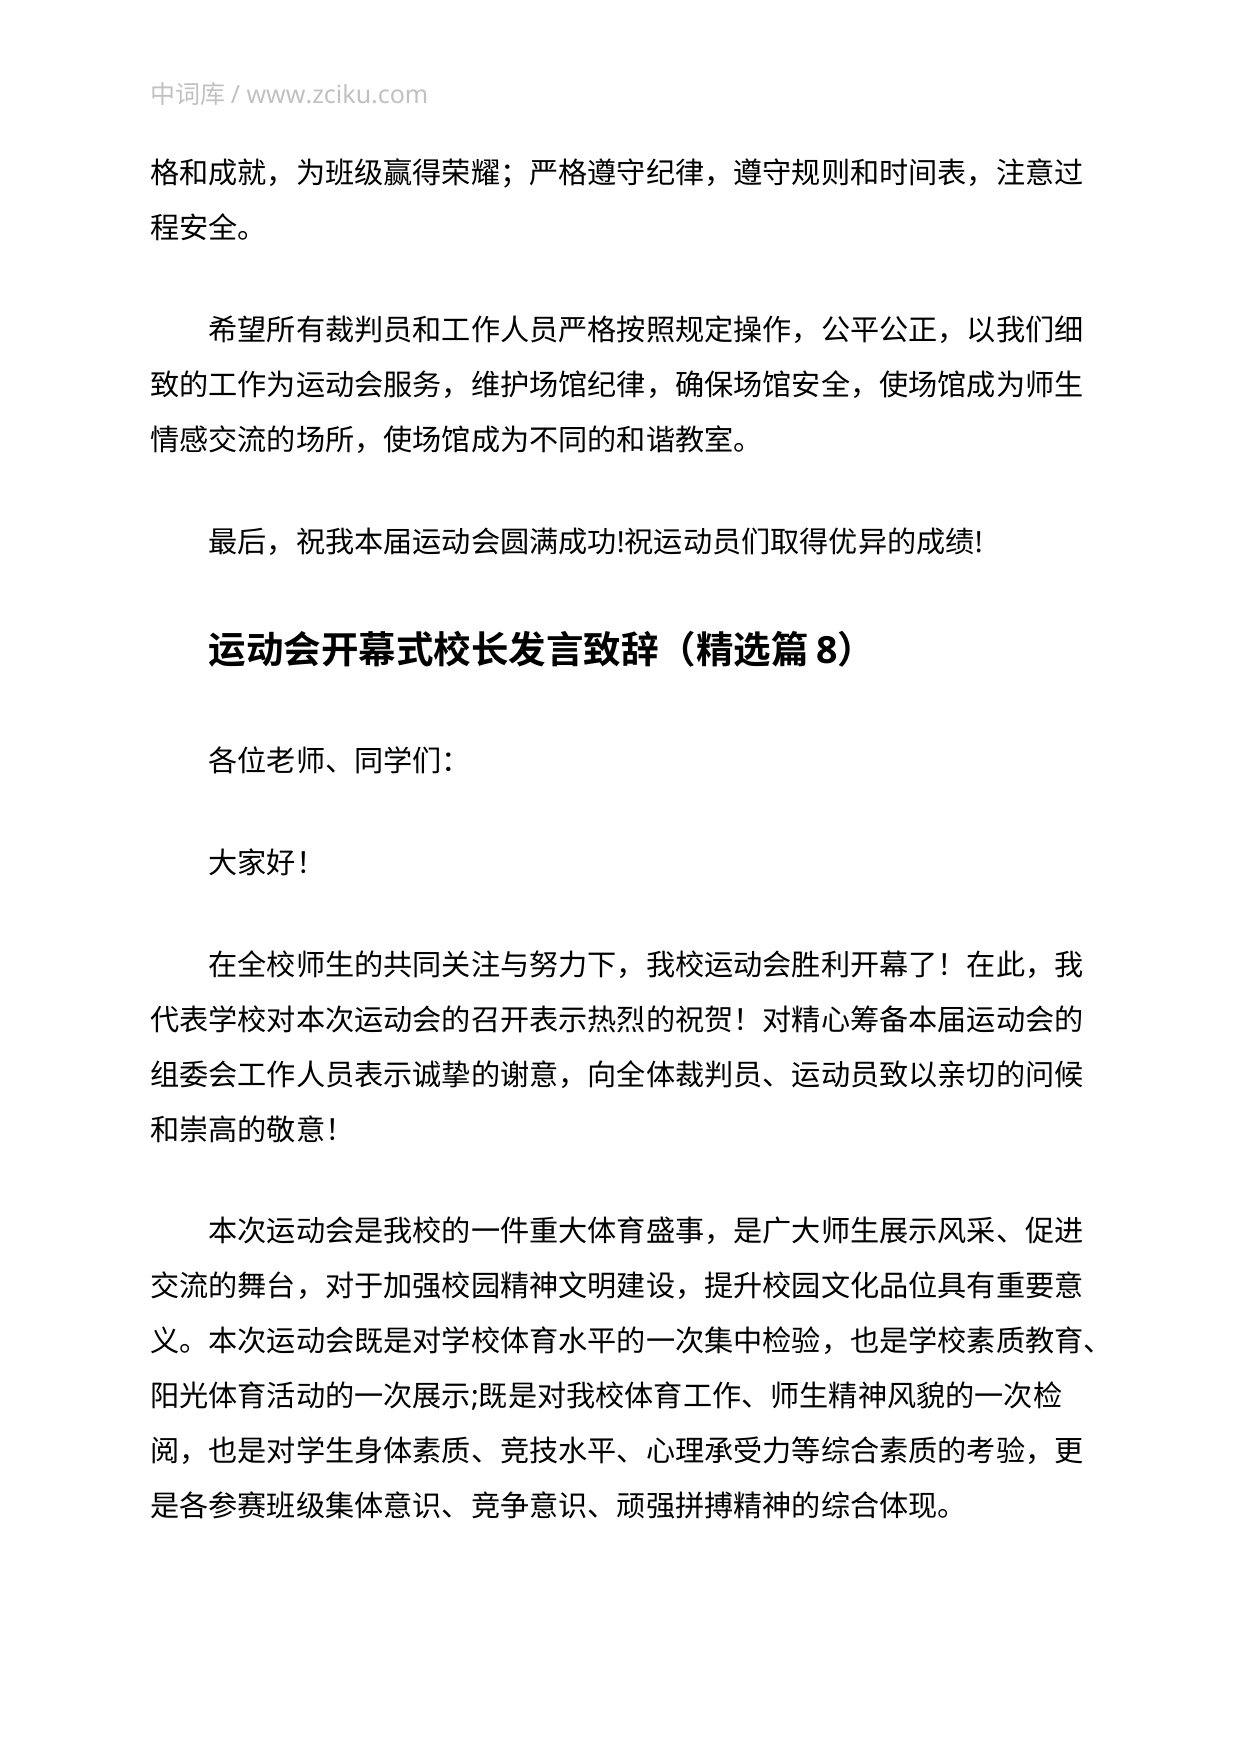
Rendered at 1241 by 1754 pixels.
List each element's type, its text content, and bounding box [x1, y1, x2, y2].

text 最后，祝我本届运动会圆满成功!祝运动员们取得优异的成绩! [150, 518, 1090, 561]
text 各位老师、同学们： [150, 738, 1090, 780]
text 希望所有裁判员和工作人员严格按照规定操作，公平公正，以我们细致的工作为运动会服务，维护场馆纪律，确保场馆安全，使场馆成为师生情感交流的场所，使场馆成为不同的和谐教室。 [150, 307, 1090, 459]
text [150, 150, 1090, 247]
text 运动会开幕式校长发言致辞（精选篇8） [150, 620, 1090, 675]
text 在全校师生的共同关注与努力下，我校运动会胜利开幕了！在此，我代表学校对本次运动会的召开表示热烈的祝贺！对精心筹备本届运动会的组委会工作人员表示诚挚的谢意，向全体裁判员、运动员致以亲切的问候和崇高的敬意！ [150, 941, 1090, 1148]
text 大家好！ [150, 839, 1090, 882]
text 本次运动会是我校的一件重大体育盛事，是广大师生展示风采、促进交流的舞台，对于加强校园精神文明建设，提升校园文化品位具有重要意义。本次运动会既是对学校体育水平的一次集中检验，也是学校素质教育、阳光体育活动的一次展示;既是对我校体育工作、师生精神风貌的一次检阅，也是对学生身体素质、竞技水平、心理承受力等综合素质的考验，更是各参赛班级集体意识、竞争意识、顽强拼搏精神的综合体现。 [150, 1208, 1090, 1525]
